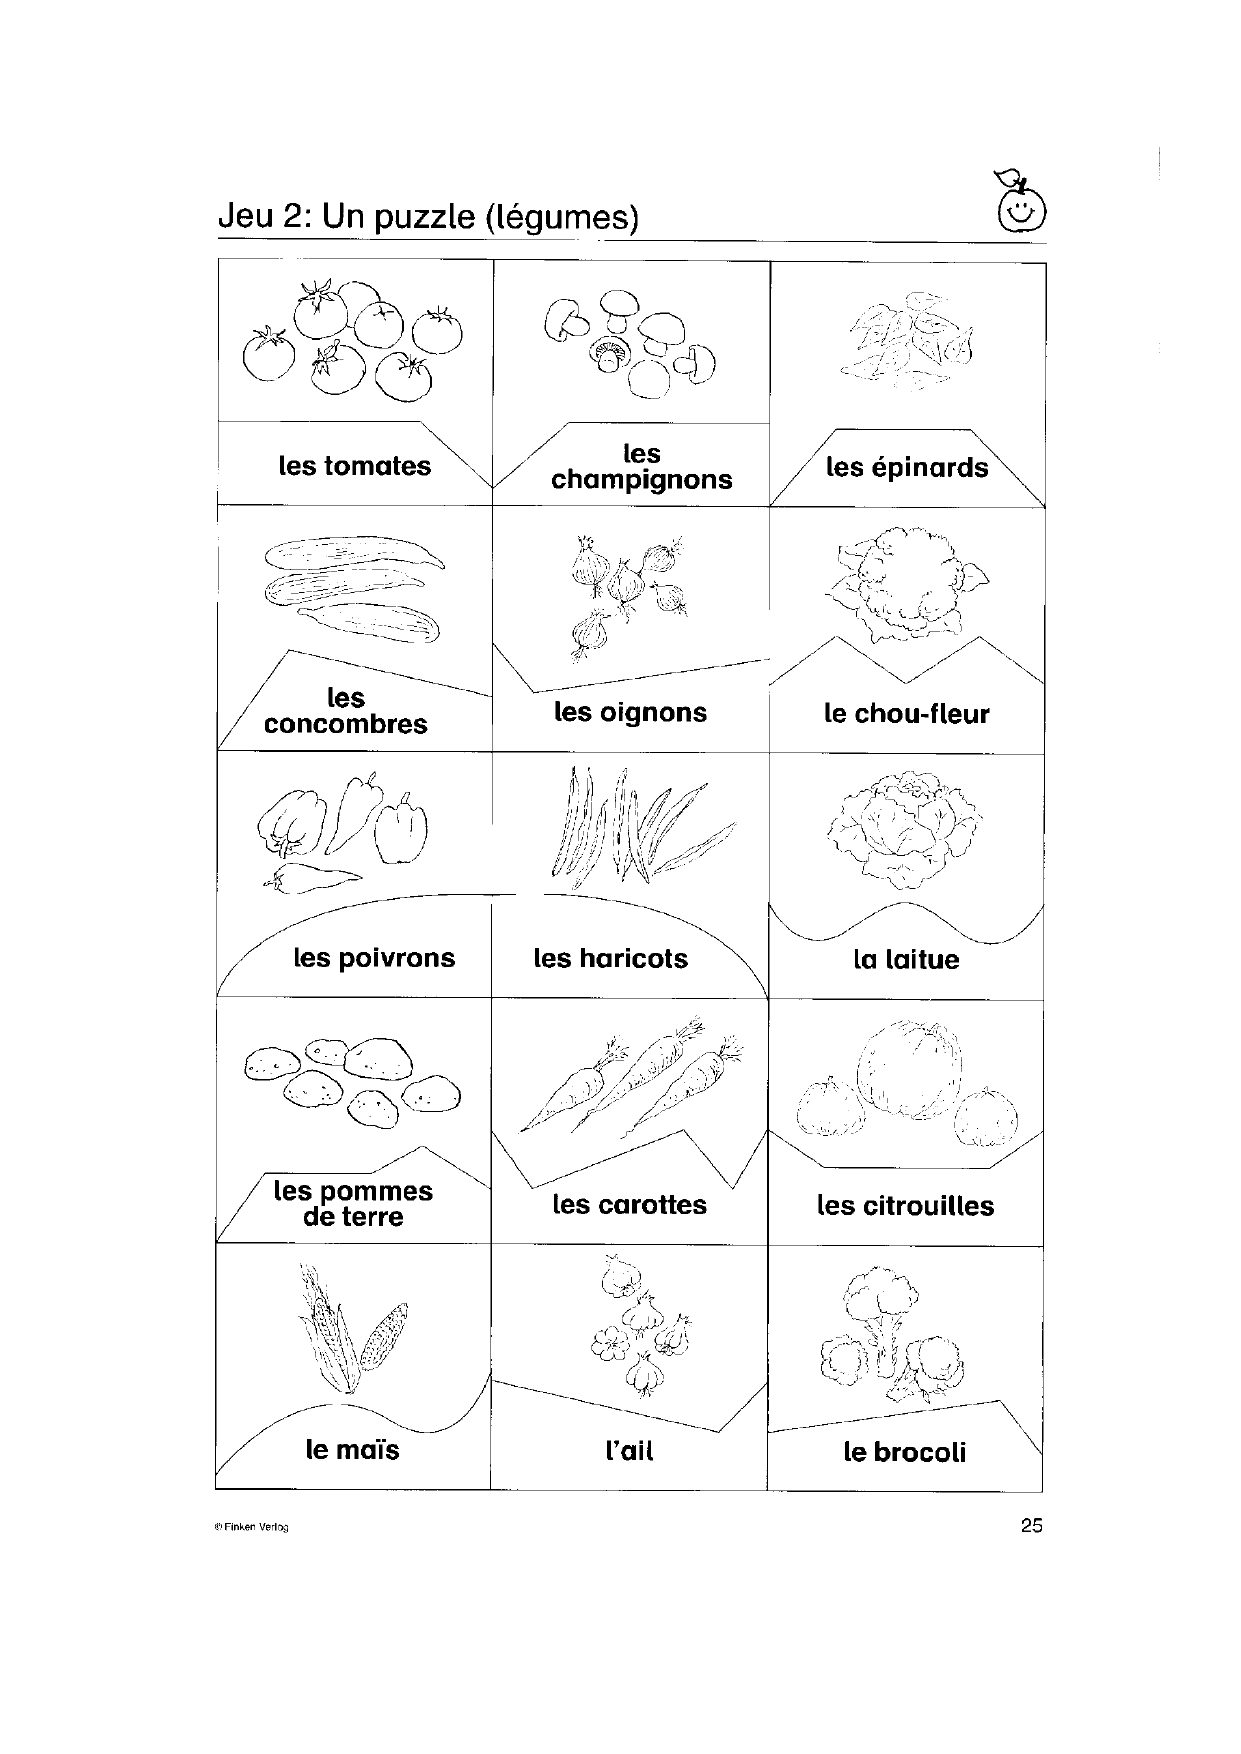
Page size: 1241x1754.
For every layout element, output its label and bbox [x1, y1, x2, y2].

picture [147, 147, 1160, 1563]
